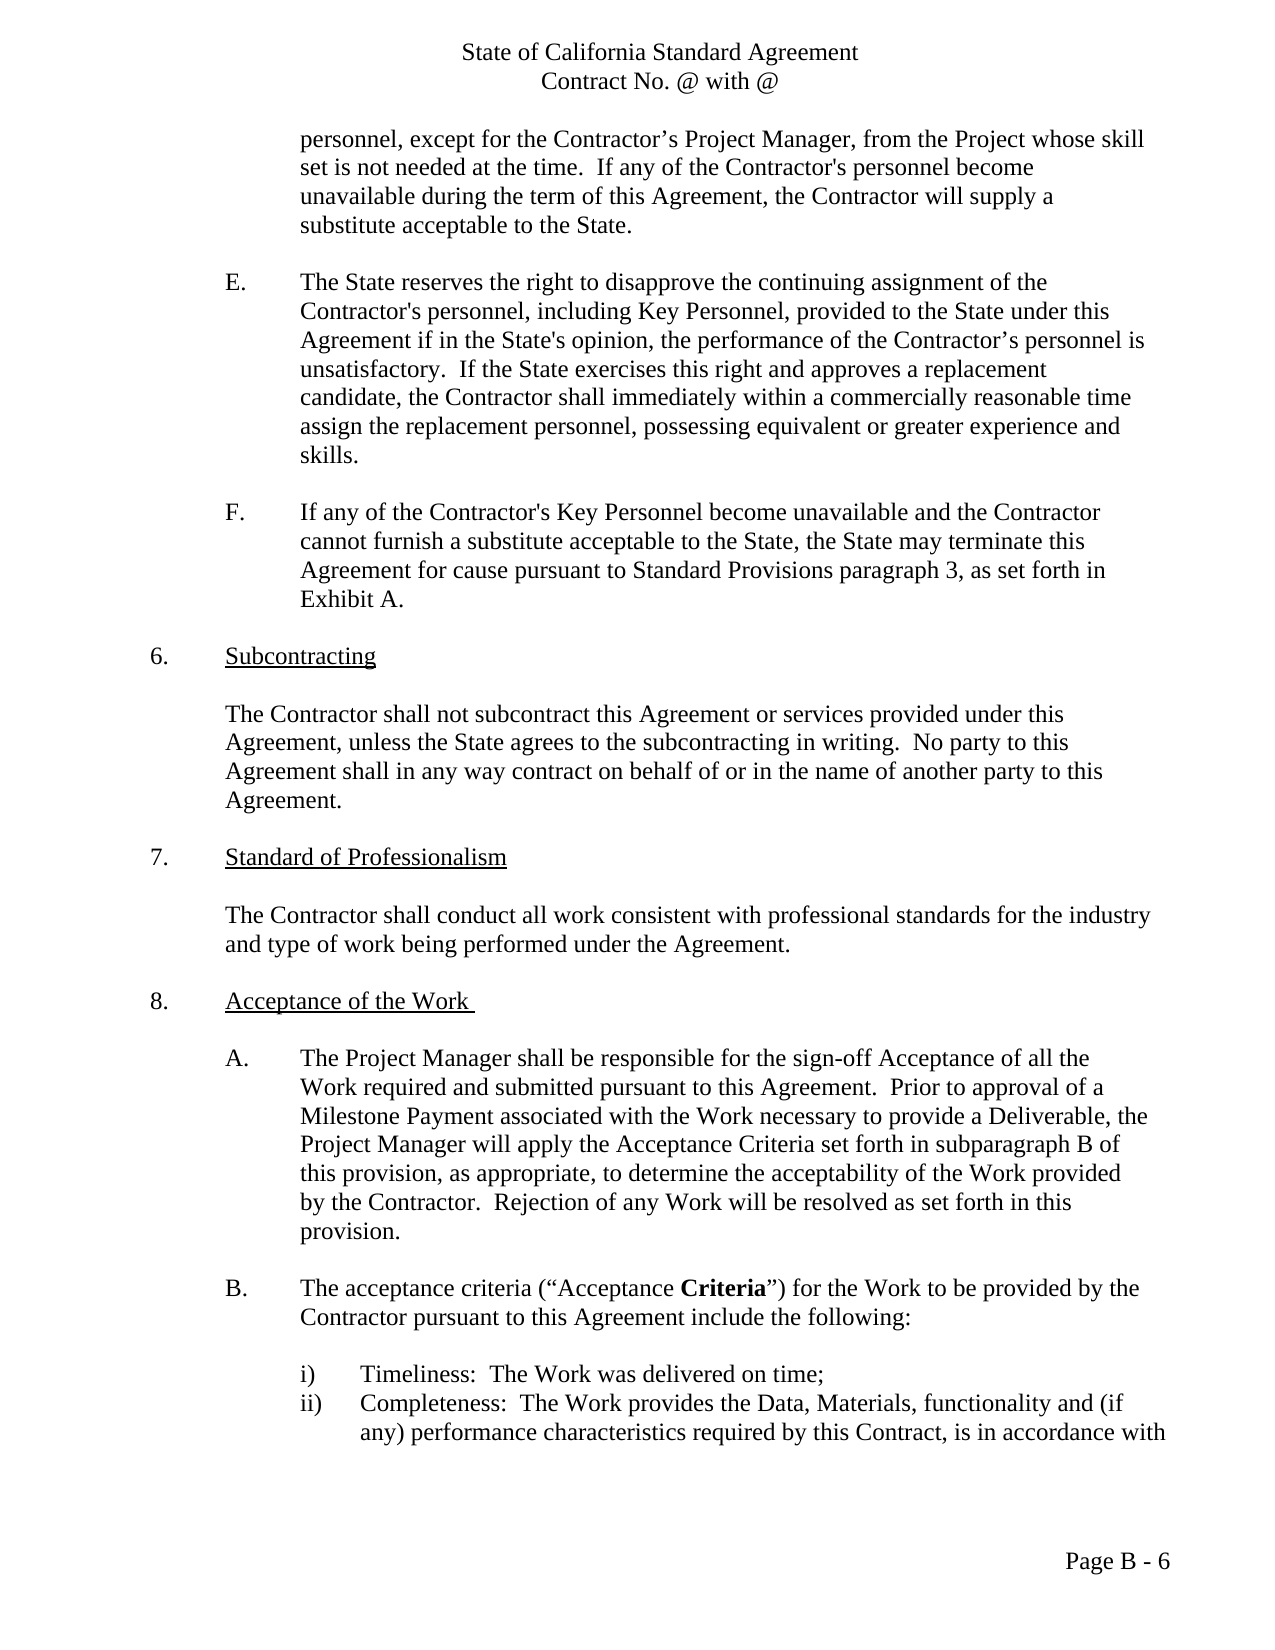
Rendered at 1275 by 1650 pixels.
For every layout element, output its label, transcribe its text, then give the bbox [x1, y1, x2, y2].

subtitle The Contractor shall not subcontract this Agreement or services provided under this Agreement, unless the State agrees to the subcontracting in writing. No party to this Agreement shall in any way contract on behalf of or in the name of another party to this Agreement. [225, 699, 1151, 814]
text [225, 124, 1151, 239]
text Standard of Professionalism [150, 842, 1170, 871]
text Acceptance of the Work [150, 986, 1170, 1015]
text If any of the Contractor's Key Personnel become unavailable and the Contractor cannot furnish a substitute acceptable to the State, the State may terminate this Agreement for cause pursuant to Standard Provisions paragraph 3, as set forth in Exhibit A. [225, 497, 1151, 612]
text The Project Manager shall be responsible for the sign-off Acceptance of all the Work required and submitted pursuant to this Agreement. Prior to approval of a Milestone Payment associated with the Work necessary to provide a Deliverable, the Project Manager will apply the Acceptance Criteria set forth in subparagraph B of this provision, as appropriate, to determine the acceptability of the Work provided by the Contractor. Rejection of any Work will be resolved as set forth in this provision. [225, 1043, 1151, 1244]
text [300, 1388, 1170, 1446]
text The acceptance criteria (“Acceptance Criteria”) for the Work to be provided by the Contractor pursuant to this Agreement include the following: [225, 1273, 1151, 1331]
text The State reserves the right to disapprove the continuing assignment of the Contractor's personnel, including Key Personnel, provided to the State under this Agreement if in the State's opinion, the performance of the Contractor’s personnel is unsatisfactory. If the State exercises this right and approves a replacement candidate, the Contractor shall immediately within a commercially reasonable time assign the replacement personnel, possessing equivalent or greater experience and skills. [225, 267, 1151, 469]
text Timeliness: The Work was delivered on time; [300, 1359, 1170, 1388]
subtitle The Contractor shall conduct all work consistent with professional standards for the industry and type of work being performed under the Agreement. [225, 900, 1151, 957]
text Subcontracting [150, 641, 1170, 670]
